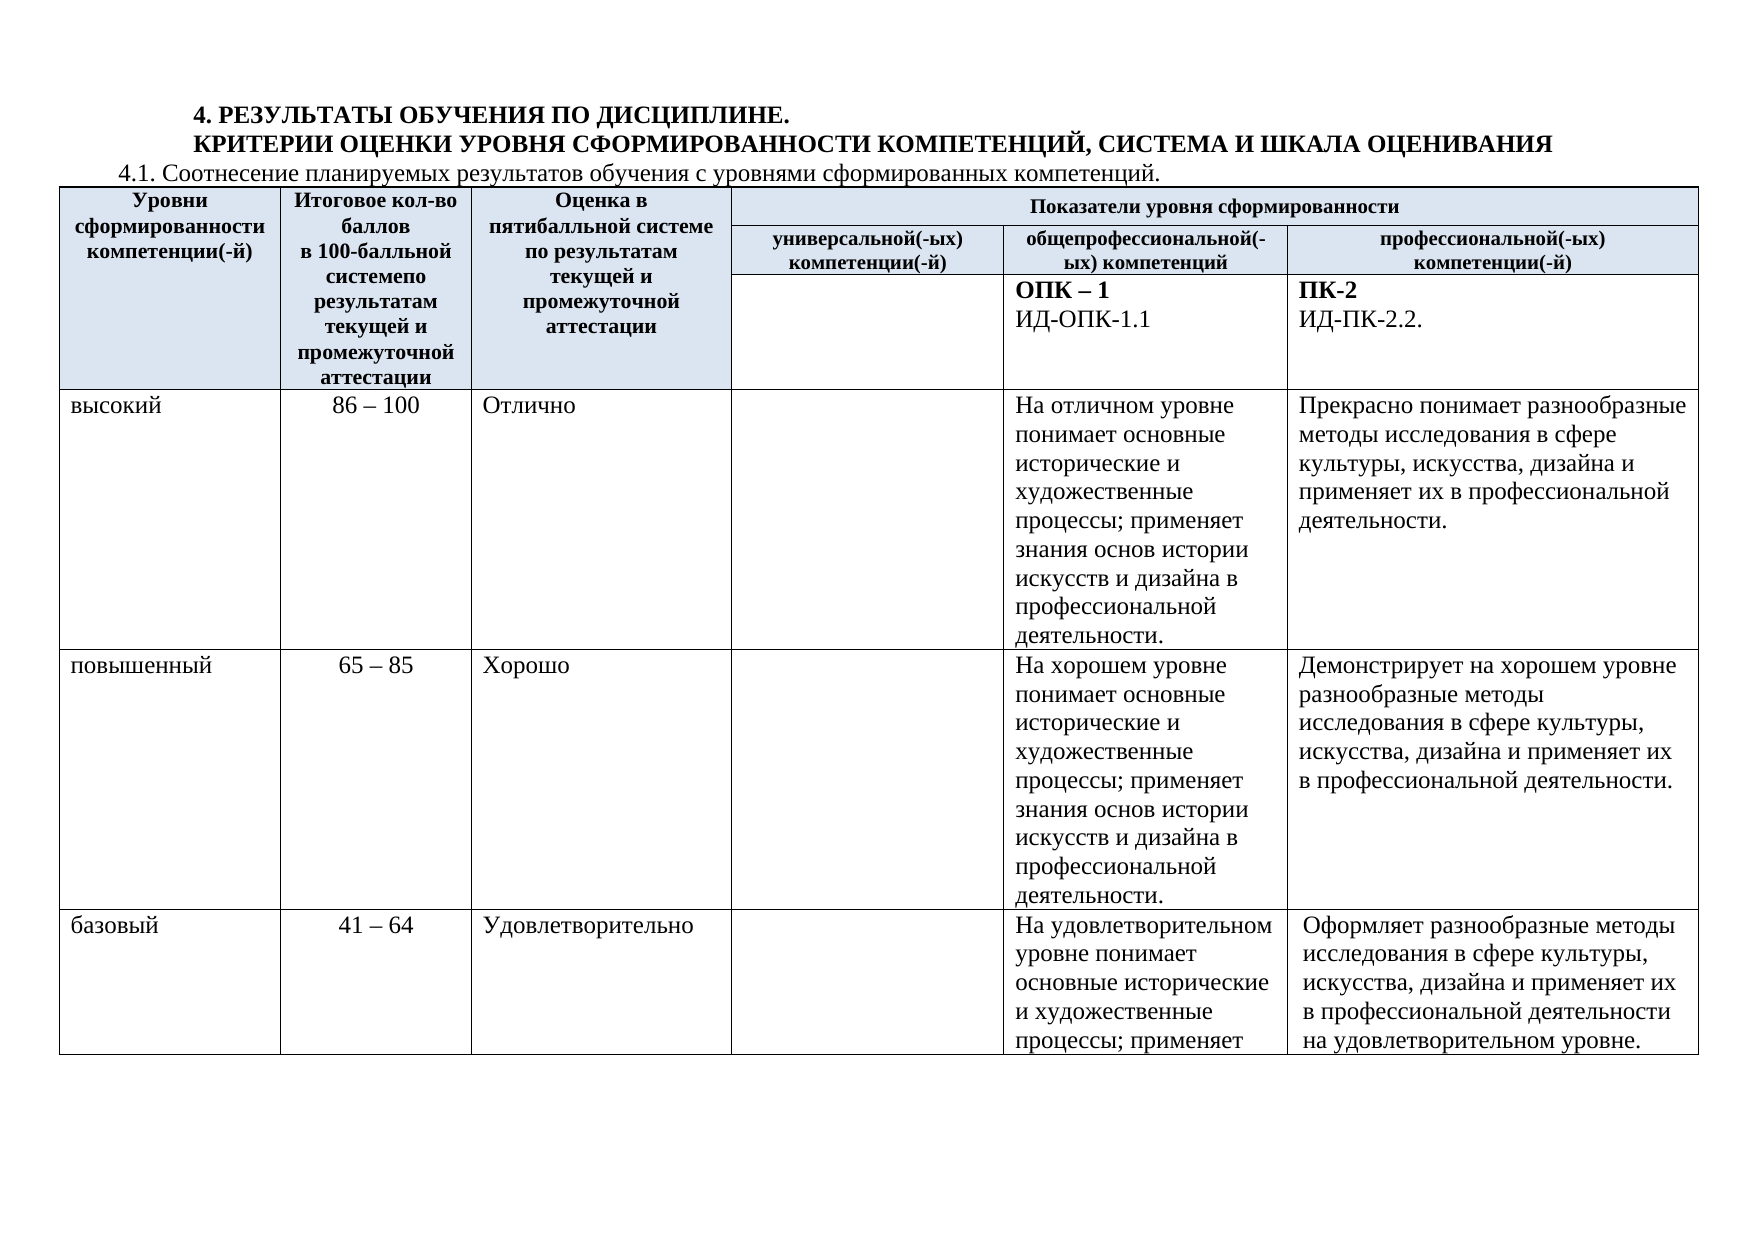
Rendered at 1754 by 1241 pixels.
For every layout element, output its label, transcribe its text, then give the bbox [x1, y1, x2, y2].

table_cell [732, 275, 1003, 389]
text 4. РЕЗУЛЬТАТЫ ОБУЧЕНИЯ ПО ДИСЦИПЛИНЕ. [193, 100, 1636, 129]
table_cell На хорошем уровне понимает основные исторические и художественные процессы; применяет знания основ истории искусств и дизайна в профессиональной деятельности. [1004, 650, 1287, 909]
table_cell ПК-2 ИД-ПК-2.2. [1288, 275, 1698, 389]
table_cell высокий [60, 390, 280, 649]
table_cell 41 – 64 [281, 910, 471, 1053]
table_cell профессиональной(-ых) компетенции(-й) [1288, 226, 1698, 274]
table_cell универсальной(-ых) компетенции(-й) [732, 226, 1003, 274]
table_cell повышенный [60, 650, 280, 909]
table_cell ОПК – 1 ИД-ОПК-1.1 [1004, 275, 1287, 389]
table_cell 65 – 85 [281, 650, 471, 909]
text 4.1. Соотнесение планируемых результатов обучения с уровнями сформированных компетенций. [118, 158, 1636, 186]
table_cell 86 – 100 [281, 390, 471, 649]
table_cell Отлично [472, 390, 731, 649]
table_cell Хорошо [472, 650, 731, 909]
table_header Итоговое кол-во баллов в 100-балльной системепо результатам текущей и промежуточной аттестации [281, 188, 471, 389]
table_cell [1288, 910, 1698, 1053]
text КРИТЕРИИ ОЦЕНКИ УРОВНЯ СФОРМИРОВАННОСТИ КОМПЕТЕНЦИЙ, СИСТЕМА И ШКАЛА ОЦЕНИВАНИЯ [193, 129, 1636, 158]
table_cell общепрофессиональной(-ых) компетенций [1004, 226, 1287, 274]
table_header Оценка в пятибалльной системе по результатам текущей и промежуточной аттестации [472, 188, 731, 389]
table_cell Удовлетворительно [472, 910, 731, 1053]
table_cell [1004, 910, 1287, 1053]
table_cell [732, 910, 1003, 1053]
table_header Уровни сформированности компетенции(-й) [60, 188, 280, 389]
table_cell На отличном уровне понимает основные исторические и художественные процессы; применяет знания основ истории искусств и дизайна в профессиональной деятельности. [1004, 390, 1287, 649]
table_cell базовый [60, 910, 280, 1053]
table_header Показатели уровня сформированности [732, 188, 1698, 225]
table_cell Демонстрирует на хорошем уровне разнообразные методы исследования в сфере культуры, искусства, дизайна и применяет их в профессиональной деятельности. [1288, 650, 1698, 909]
table_cell [732, 650, 1003, 909]
table_cell Прекрасно понимает разнообразные методы исследования в сфере культуры, искусства, дизайна и применяет их в профессиональной деятельности. [1288, 390, 1698, 649]
table_cell [732, 390, 1003, 649]
